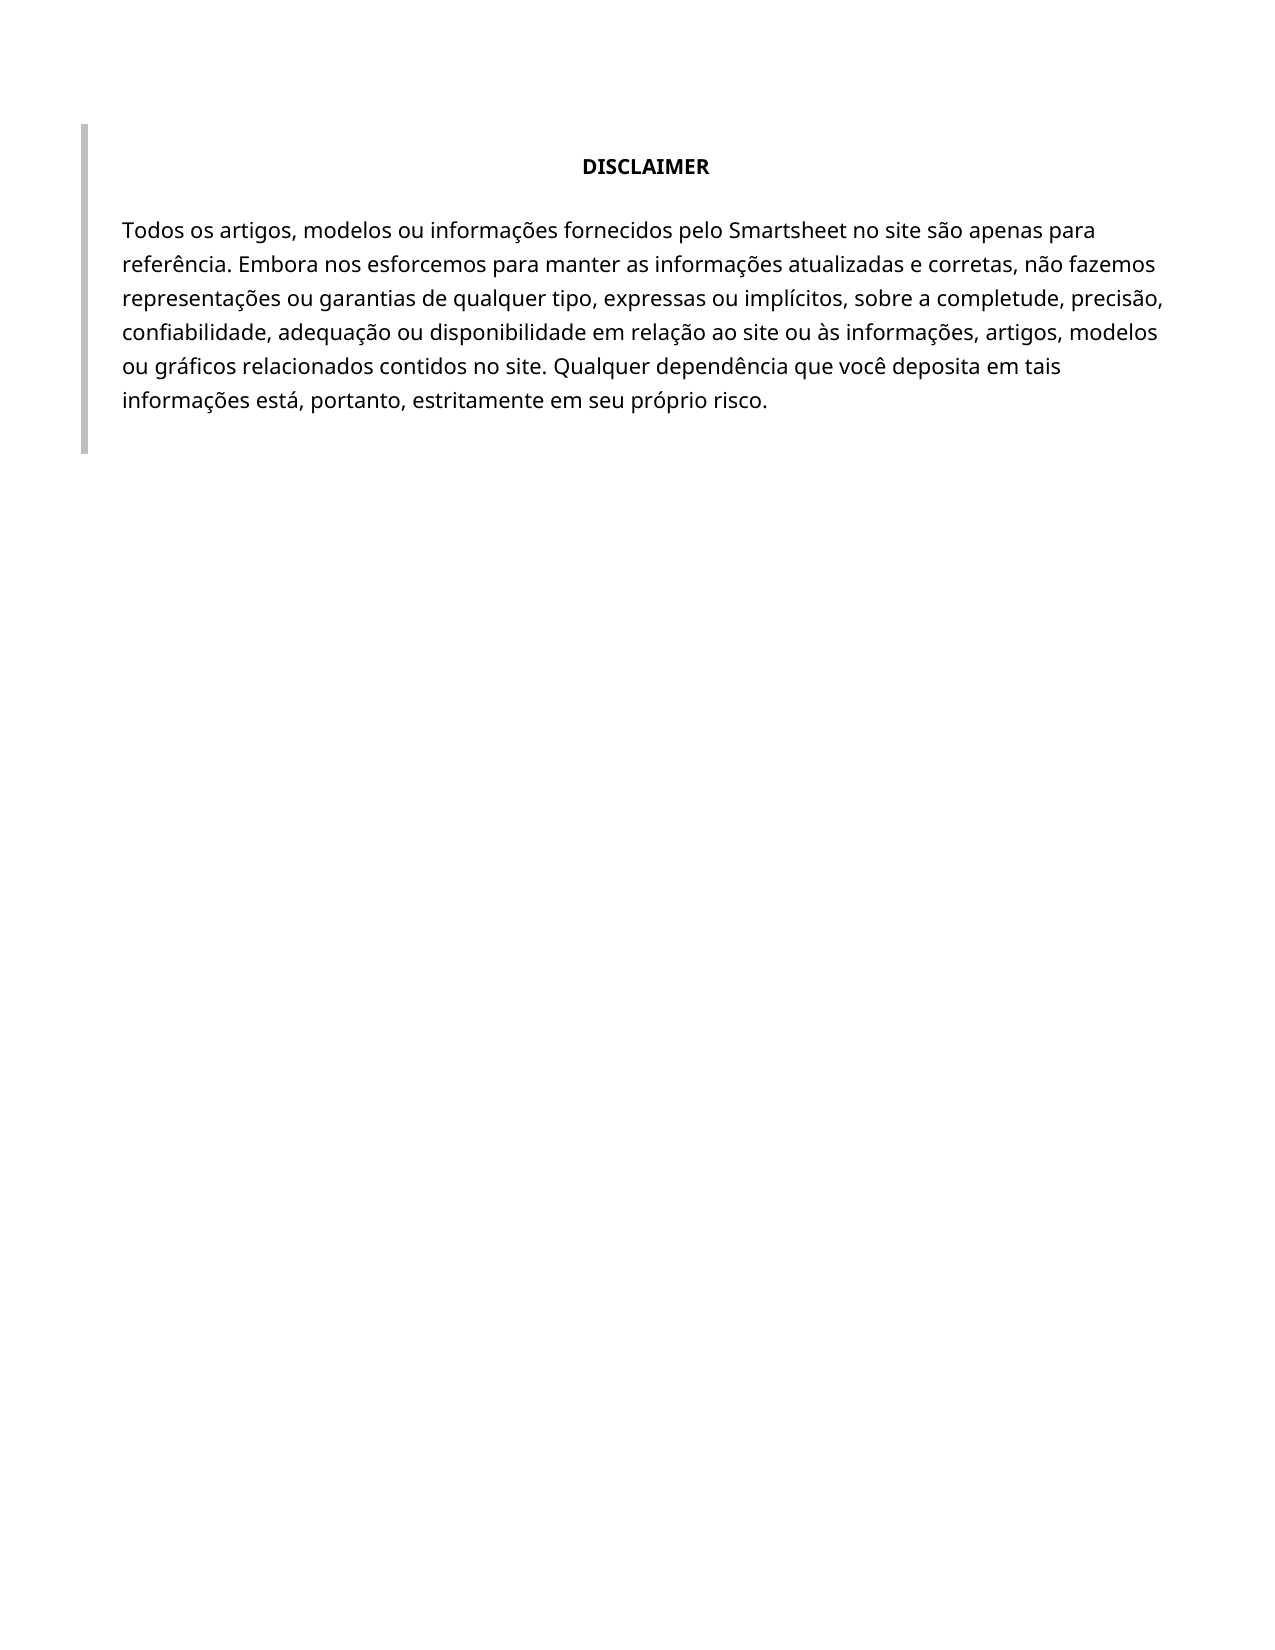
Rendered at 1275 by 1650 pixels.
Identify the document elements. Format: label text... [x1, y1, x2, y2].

table_header DISCLAIMER Todos os artigos, modelos ou informações fornecidos pelo Smartsheet no site são apenas para referência. Embora nos esforcemos para manter as informações atualizadas e corretas, não fazemos representações ou garantias de qualquer tipo, expressas ou implícitos, sobre a completude, precisão, confiabilidade, adequação ou disponibilidade em relação ao site ou às informações, artigos, modelos ou gráficos relacionados contidos no site. Qualquer dependência que você deposita em tais informações está, portanto, estritamente em seu próprio risco. [88, 124, 1181, 453]
